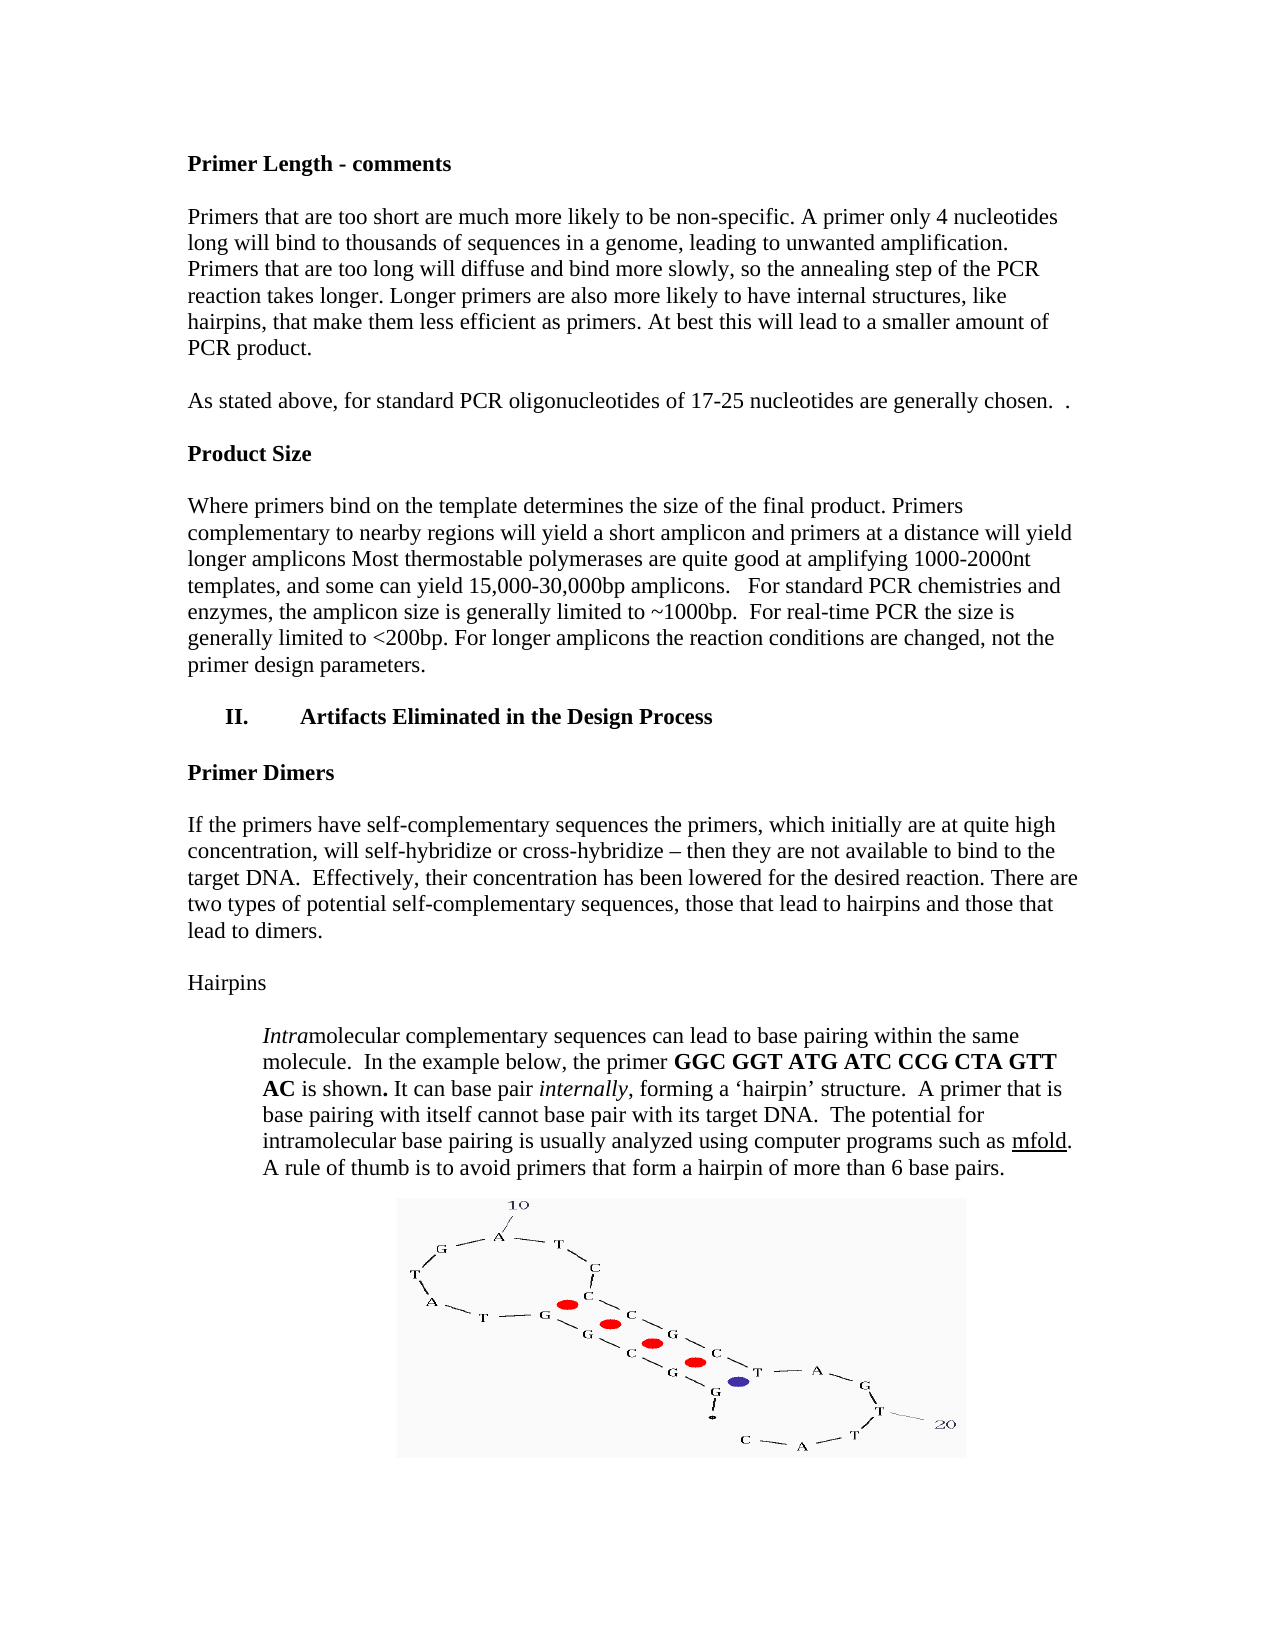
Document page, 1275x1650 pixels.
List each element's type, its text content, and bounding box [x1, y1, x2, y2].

picture [396, 1254, 967, 1513]
text As stated above, for standard PCR oligonucleotides of 17-25 nucleotides are generally chosen. . [187, 443, 1087, 469]
text Product Size [187, 495, 1087, 522]
text Primer Length - comments [187, 206, 1087, 232]
text Primers that are too short are much more likely to be non-specific. A primer only 4 nucleotides long will bind to thousands of sequences in a genome, leading to unwanted amplification. Primers that are too long will diffuse and bind more slowly, so the annealing step of the PCR reaction takes longer. Longer primers are also more likely to have internal structures, like hairpins, that make them less efficient as primers. At best this will lead to a smaller amount of PCR product. [187, 258, 1087, 416]
text If the primers have self-complementary sequences the primers, which initially are at quite high concentration, will self-hybridize or cross-hybridize – then they are not available to bind to the target DNA. Effectively, their concentration has been lowered for the desired reaction. There are two types of potential self-complementary sequences, those that lead to hairpins and those that lead to dimers. [187, 867, 1087, 998]
text Where primers bind on the template determines the size of the final product. Primers complementary to nearby regions will yield a short amplicon and primers at a distance will yield longer amplicons Most thermostable polymerases are quite good at amplifying 1000-2000nt templates, and some can yield 15,000-30,000bp amplicons. For standard PCR chemistries and enzymes, the amplicon size is generally limited to ~1000bp. For real-time PCR the size is generally limited to <200bp. For longer amplicons the reaction conditions are changed, not the primer design parameters. [187, 548, 1087, 733]
text Hairpins [187, 1025, 1087, 1051]
text Intramolecular complementary sequences can lead to base pairing within the same molecule. In the example below, the primer GGC GGT ATG ATC CCG CTA GTT AC is shown. It can base pair internally, forming a ‘hairpin’ structure. A primer that is base pairing with itself cannot base pair with its target DNA. The potential for intramolecular base pairing is usually analyzed using computer programs such as mfold. A rule of thumb is to avoid primers that form a hairpin of more than 6 base pairs. [262, 1078, 1087, 1236]
text Primer Dimers [187, 814, 1087, 840]
list Artifacts Eliminated in the Design Process [225, 759, 1087, 814]
